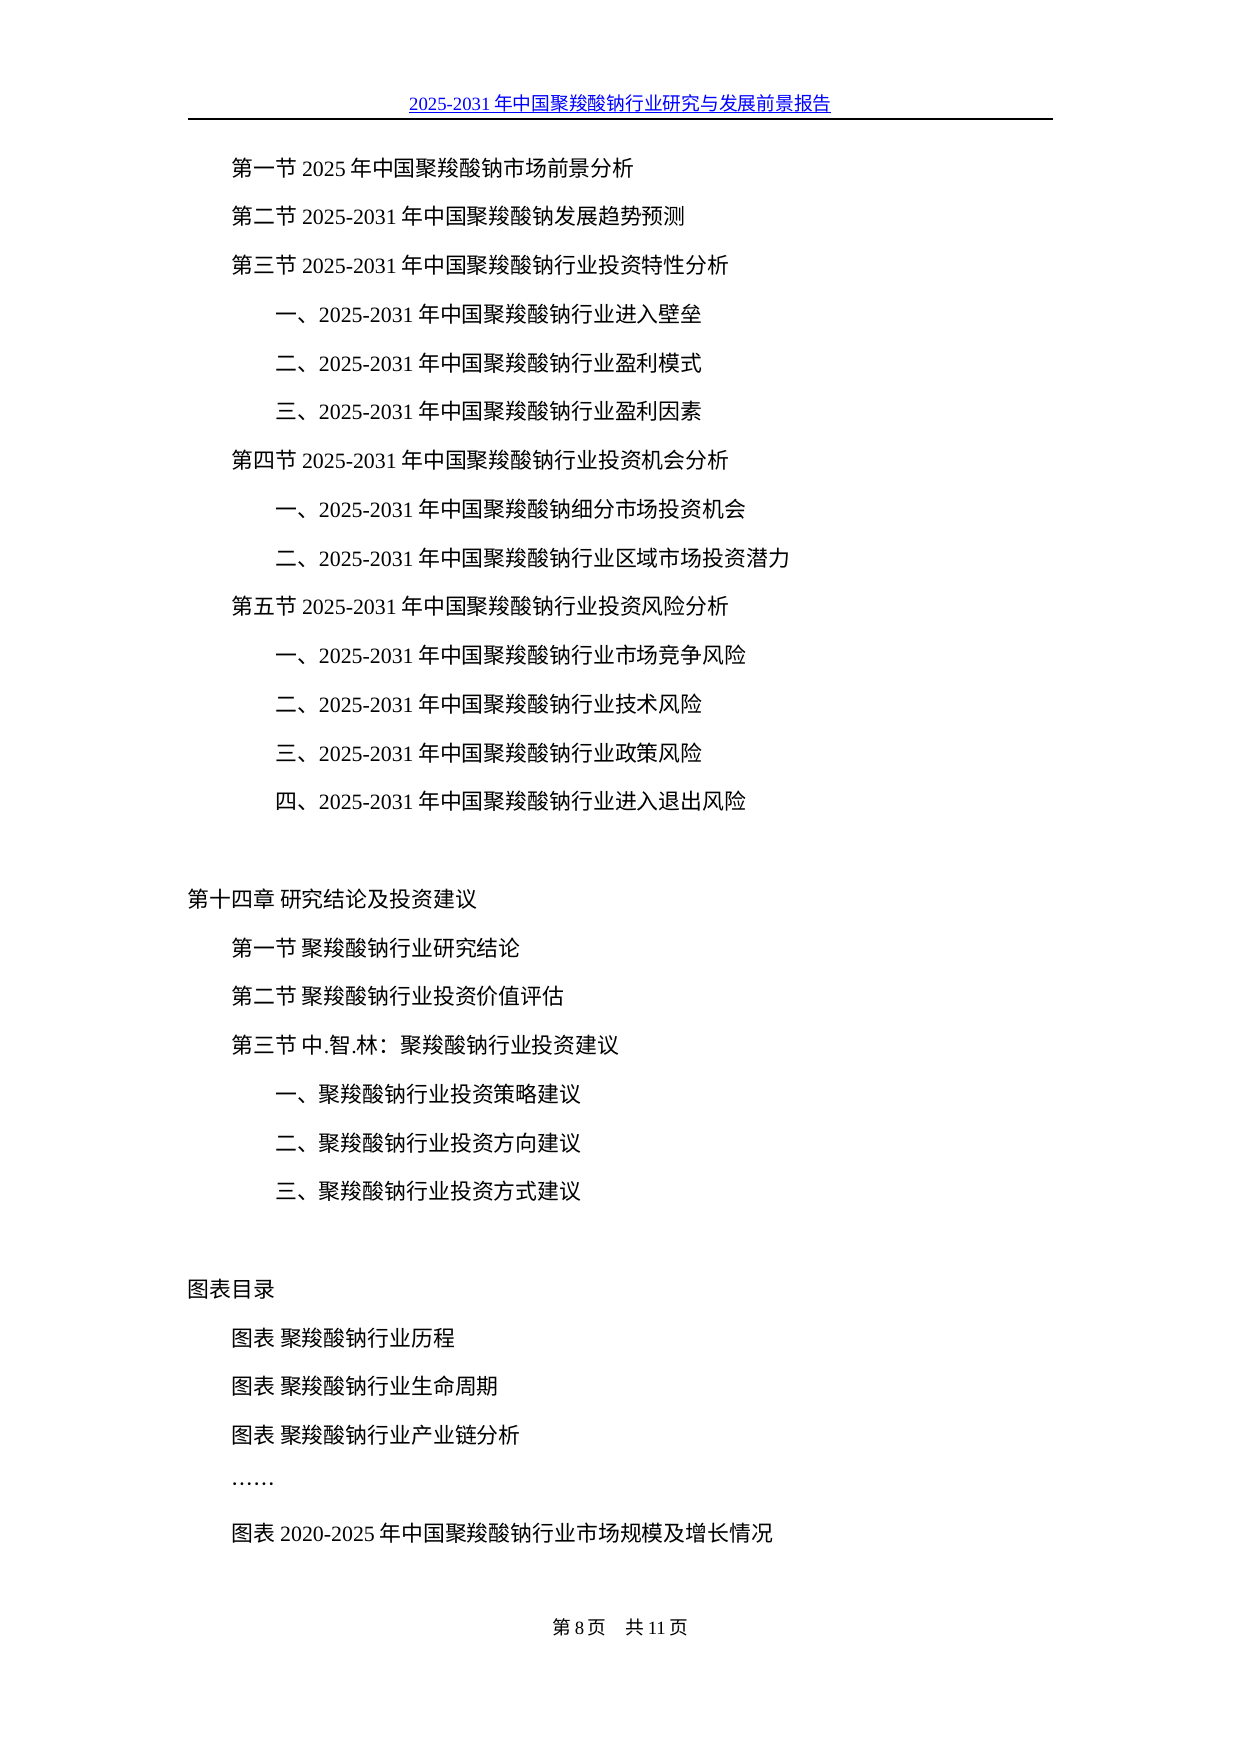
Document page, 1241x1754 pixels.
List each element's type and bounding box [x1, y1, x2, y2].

text [187, 150, 1053, 1548]
